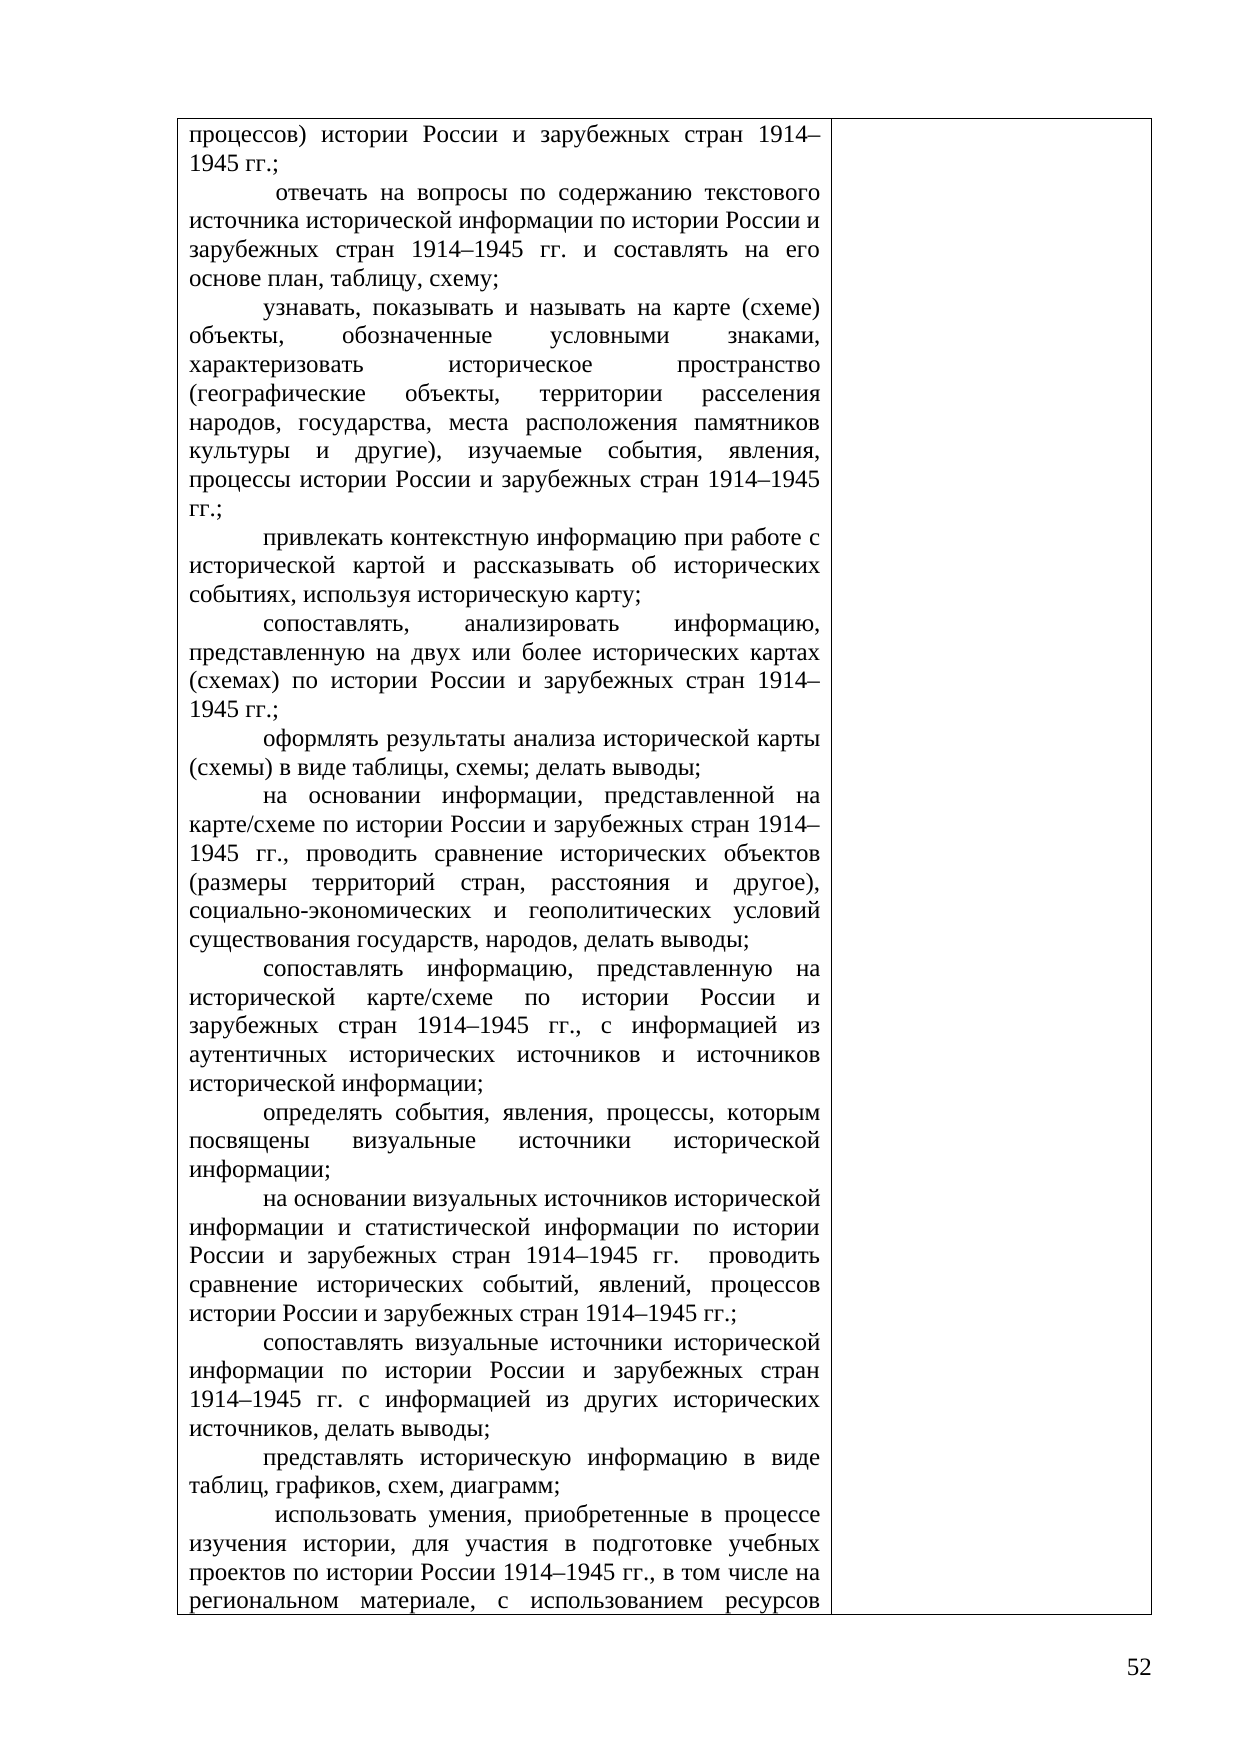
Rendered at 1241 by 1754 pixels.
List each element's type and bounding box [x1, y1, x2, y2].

table_cell [832, 119, 1151, 1614]
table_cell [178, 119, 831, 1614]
